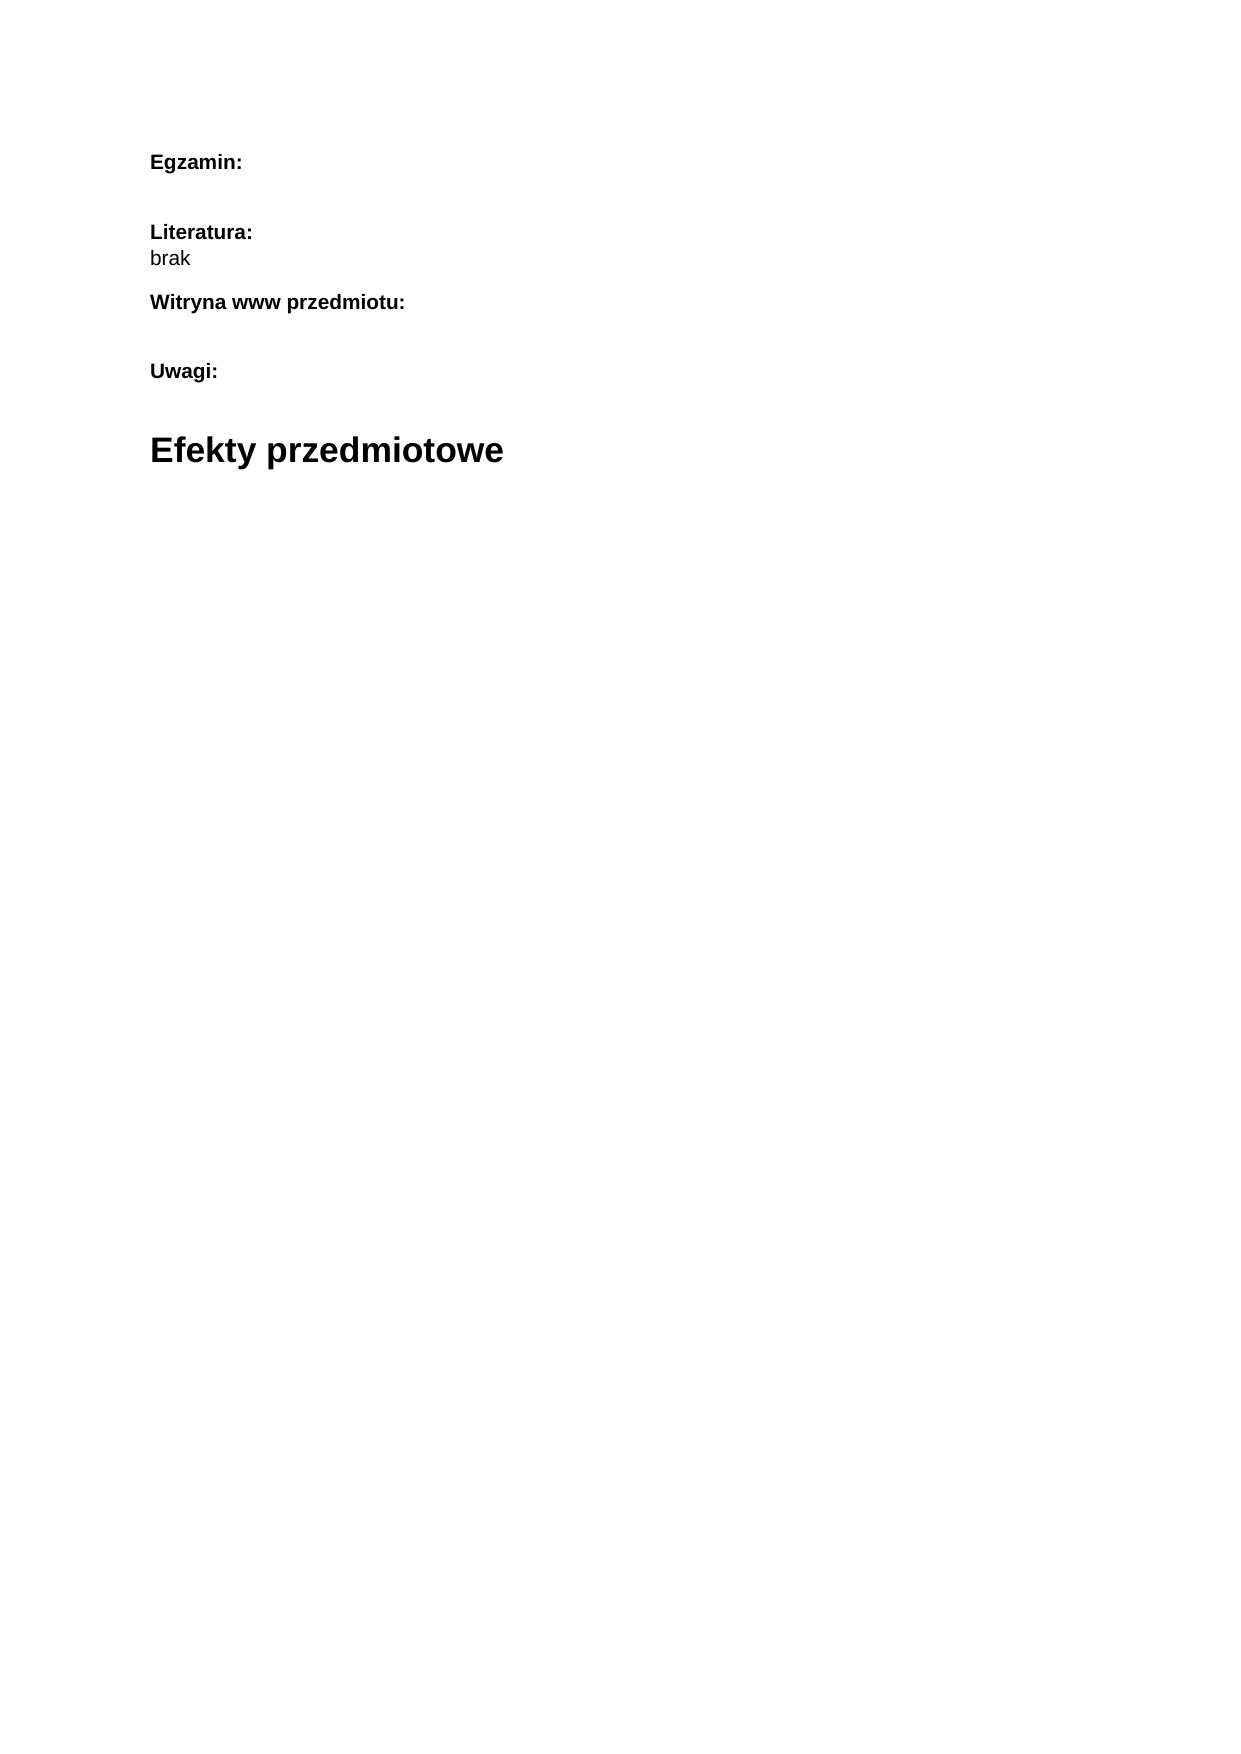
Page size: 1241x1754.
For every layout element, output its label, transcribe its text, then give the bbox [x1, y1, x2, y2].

text Egzamin: [150, 150, 1090, 174]
text Uwagi: [150, 359, 1090, 383]
subtitle Efekty przedmiotowe [150, 429, 1090, 470]
text brak [150, 246, 1090, 270]
text Witryna www przedmiotu: [150, 289, 1090, 313]
text Literatura: [150, 220, 1090, 244]
